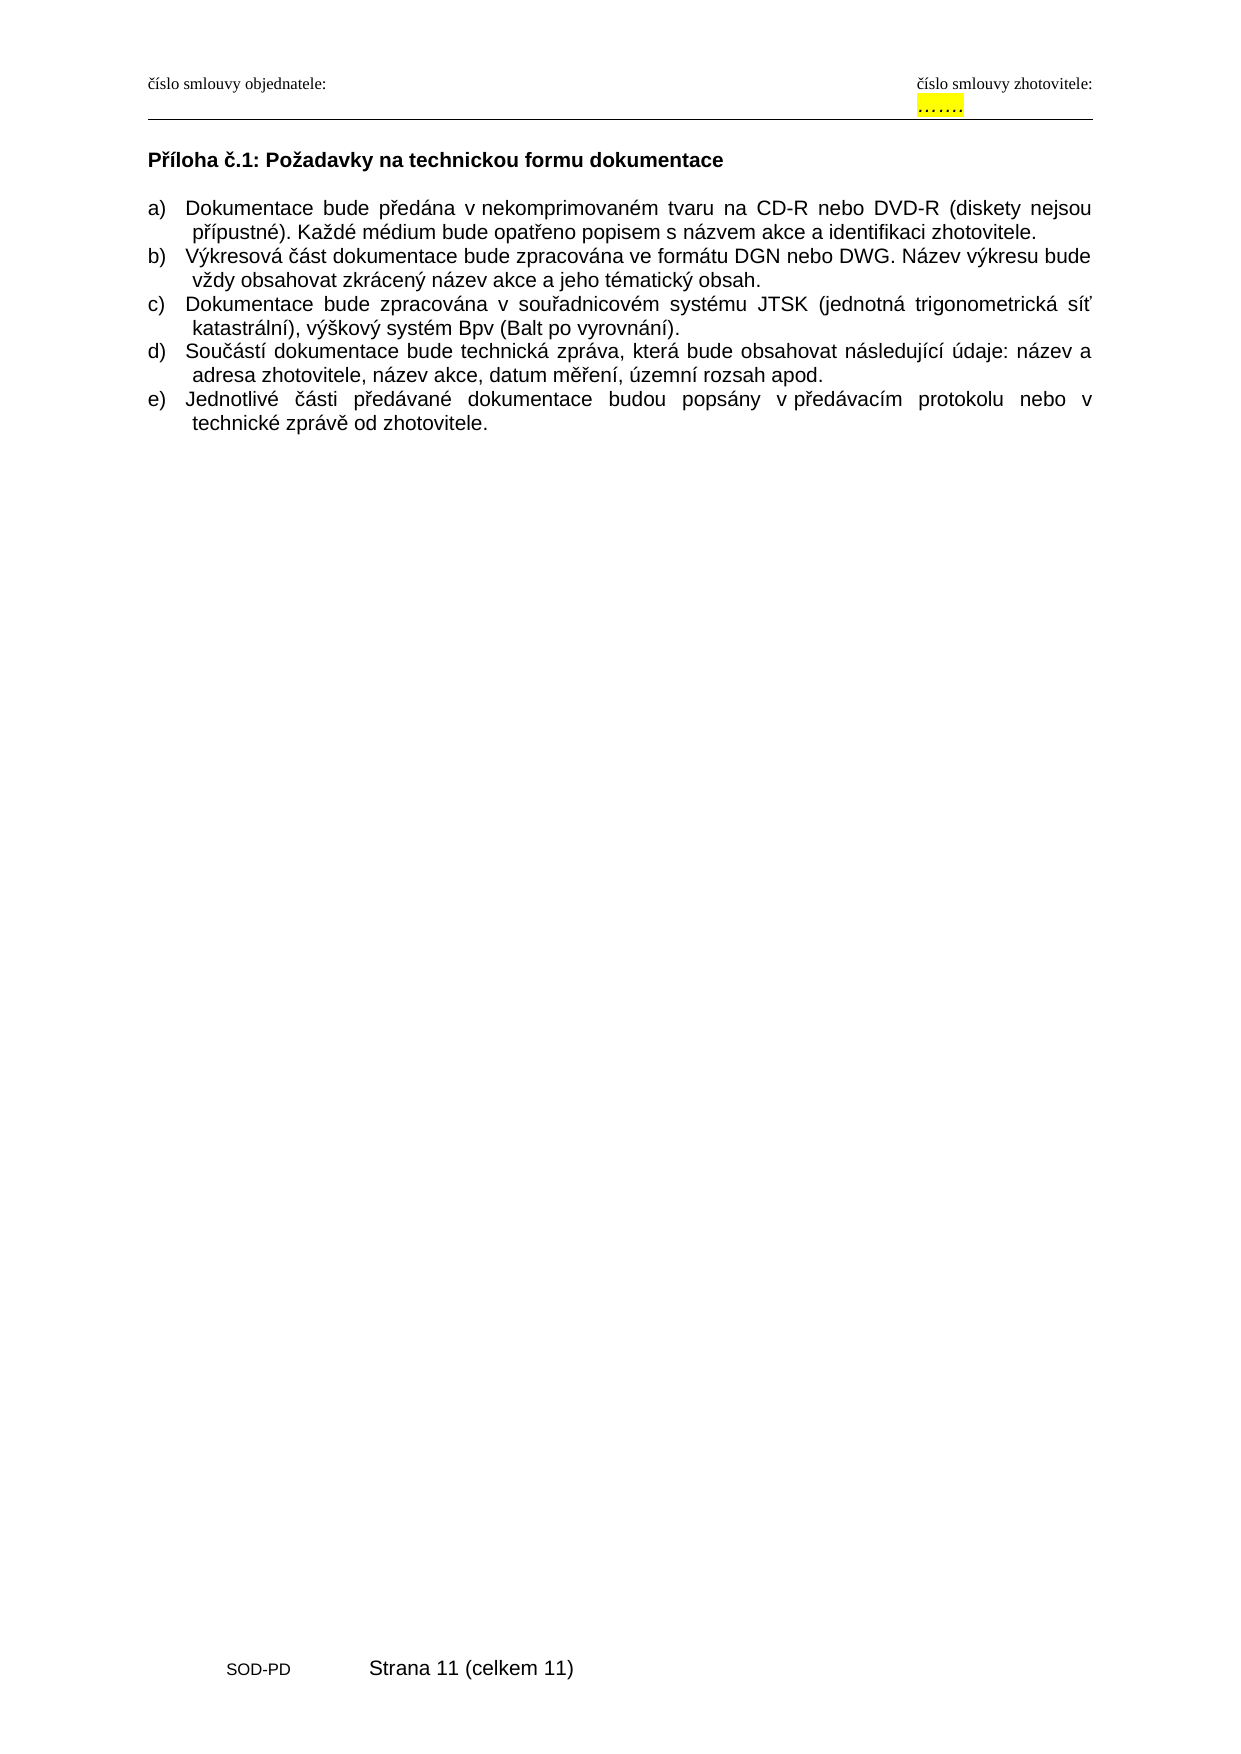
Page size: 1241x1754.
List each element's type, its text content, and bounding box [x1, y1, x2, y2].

list Dokumentace bude zpracována v souřadnicovém systému JTSK (jednotná trigonometrická síť katastrální), výškový systém Bpv (Balt po vyrovnání). [148, 291, 1093, 339]
list Výkresová část dokumentace bude zpracována ve formátu DGN nebo DWG. Název výkresu bude vždy obsahovat zkrácený název akce a jeho tématický obsah. [148, 243, 1093, 291]
list Jednotlivé části předávané dokumentace budou popsány v předávacím protokolu nebo v technické zprávě od zhotovitele. [148, 387, 1093, 435]
list Součástí dokumentace bude technická zpráva, která bude obsahovat následující údaje: název a adresa zhotovitele, název akce, datum měření, územní rozsah apod. [148, 339, 1093, 387]
list Dokumentace bude předána v nekomprimovaném tvaru na CD-R nebo DVD-R (diskety nejsou přípustné). Každé médium bude opatřeno popisem s názvem akce a identifikaci zhotovitele. [148, 196, 1093, 243]
text Příloha č.1: Požadavky na technickou formu dokumentace [148, 148, 1093, 172]
